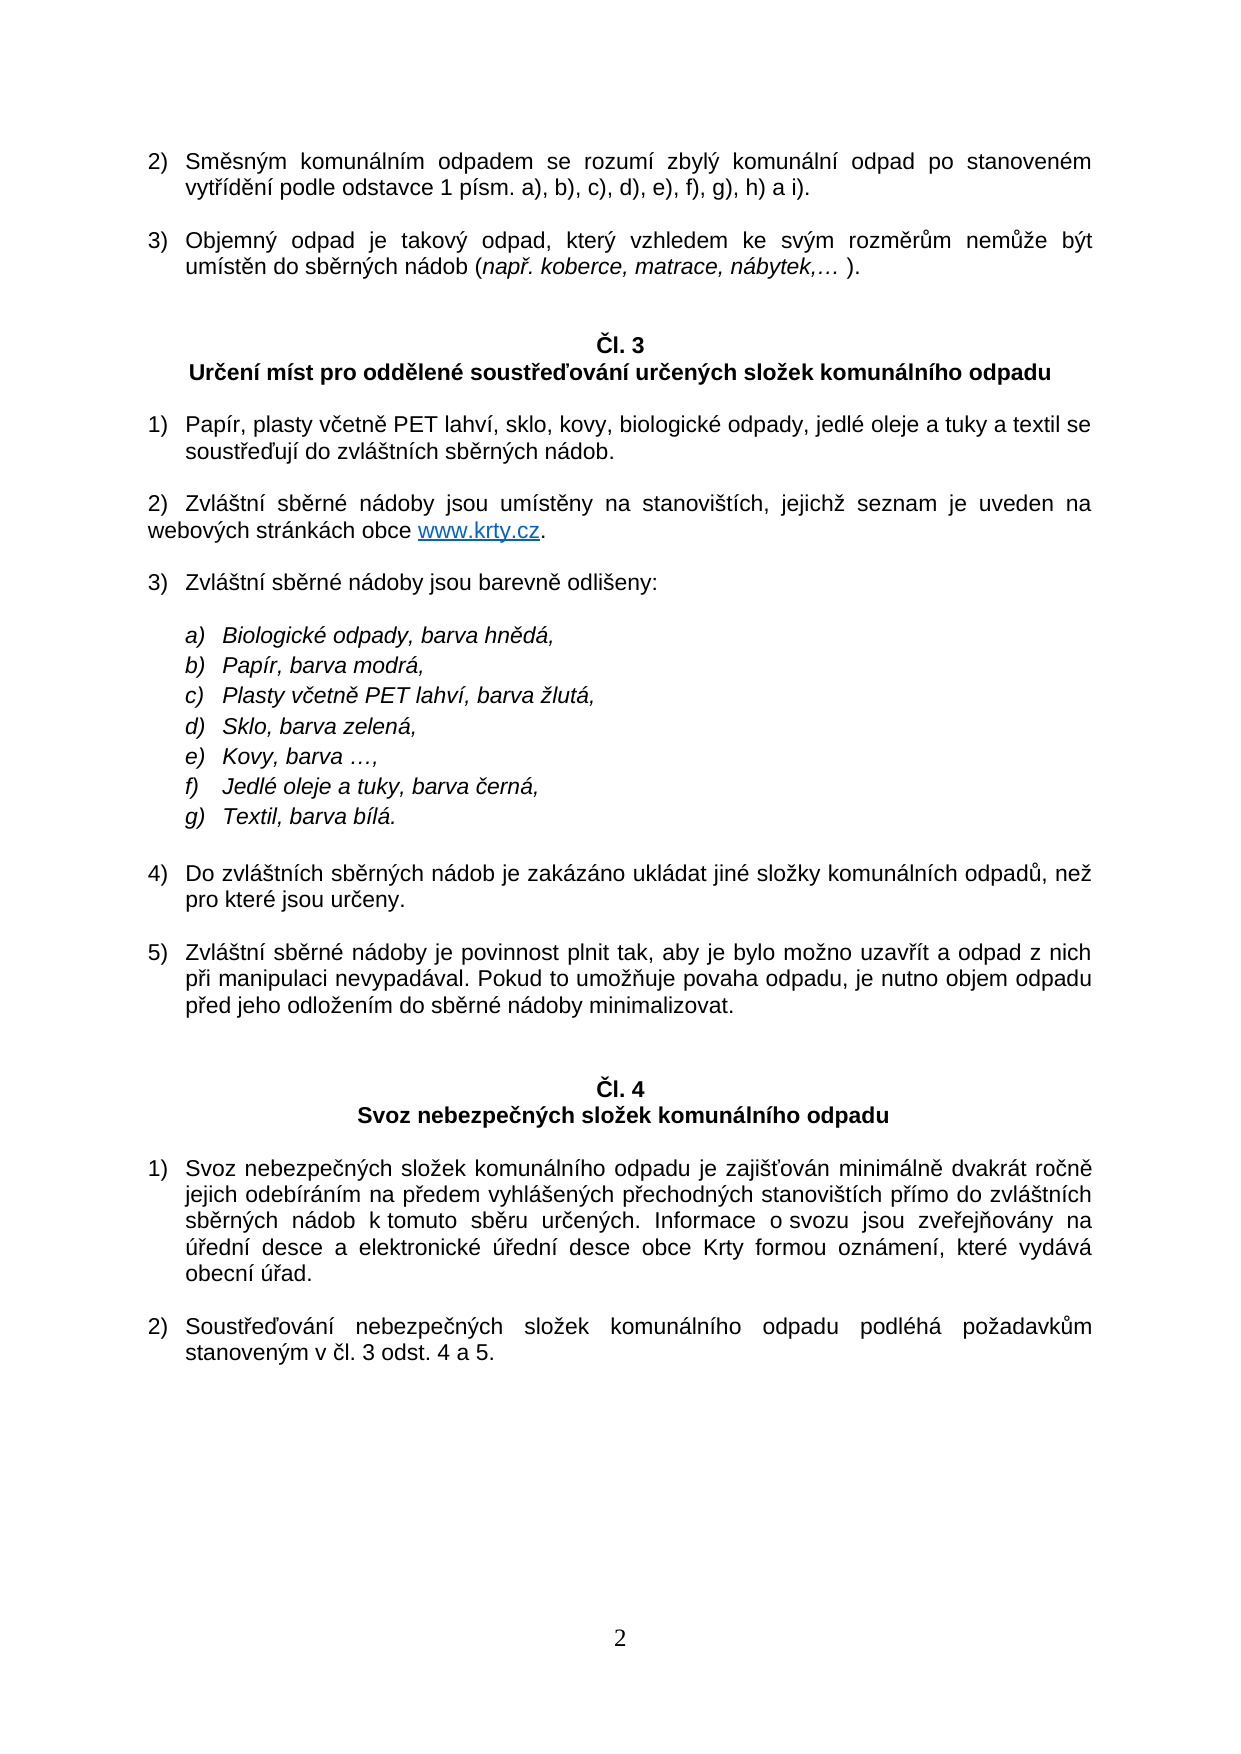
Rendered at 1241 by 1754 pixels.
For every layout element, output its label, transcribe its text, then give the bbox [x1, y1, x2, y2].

list Do zvláštních sběrných nádob je zakázáno ukládat jiné složky komunálních odpadů, než pro které jsou určeny. [148, 860, 1092, 913]
list Jedlé oleje a tuky, barva černá, [185, 773, 1092, 799]
list Soustřeďování nebezpečných složek komunálního odpadu podléhá požadavkům stanoveným v čl. 3 odst. 4 a 5. [148, 1313, 1092, 1365]
list Zvláštní sběrné nádoby je povinnost plnit tak, aby je bylo možno uzavřít a odpad z nich při manipulaci nevypadával. Pokud to umožňuje povaha odpadu, je nutno objem odpadu před jeho odložením do sběrné nádoby minimalizovat. [148, 939, 1092, 1018]
subtitle Svoz nebezpečných složek komunálního odpadu [148, 1102, 1092, 1128]
list Textil, barva bílá. [185, 803, 1092, 830]
list Papír, plasty včetně PET lahví, sklo, kovy, biologické odpady, jedlé oleje a tuky a textil se soustřeďují do zvláštních sběrných nádob. [148, 411, 1092, 464]
text Určení míst pro oddělené soustřeďování určených složek komunálního odpadu [148, 358, 1092, 385]
list Plasty včetně PET lahví, barva žlutá, [185, 682, 1092, 709]
list Směsným komunálním odpadem se rozumí zbylý komunální odpad po stanoveném vytřídění podle odstavce 1 písm. a), b), c), d), e), f), g), h) a i). [148, 148, 1092, 200]
subtitle Čl. 4 [148, 1076, 1092, 1102]
list Svoz nebezpečných složek komunálního odpadu je zajišťován minimálně dvakrát ročně jejich odebíráním na předem vyhlášených přechodných stanovištích přímo do zvláštních sběrných nádob k tomuto sběru určených. Informace o svozu jsou zveřejňovány na úřední desce a elektronické úřední desce obce Krty formou oznámení, které vydává obecní úřad. [148, 1154, 1092, 1286]
list Objemný odpad je takový odpad, který vzhledem ke svým rozměrům nemůže být umístěn do sběrných nádob (např. koberce, matrace, nábytek,… ). [148, 227, 1092, 279]
list Zvláštní sběrné nádoby jsou barevně odlišeny: [148, 569, 1092, 596]
list Kovy, barva …, [185, 743, 1092, 769]
list Zvláštní sběrné nádoby jsou umístěny na stanovištích, jejichž seznam je uveden na webových stránkách obce www.krty.cz. [148, 490, 1092, 543]
list Sklo, barva zelená, [185, 713, 1092, 739]
list Biologické odpady, barva hnědá, [185, 622, 1092, 648]
text Čl. 3 [148, 332, 1092, 358]
list Papír, barva modrá, [185, 652, 1092, 679]
